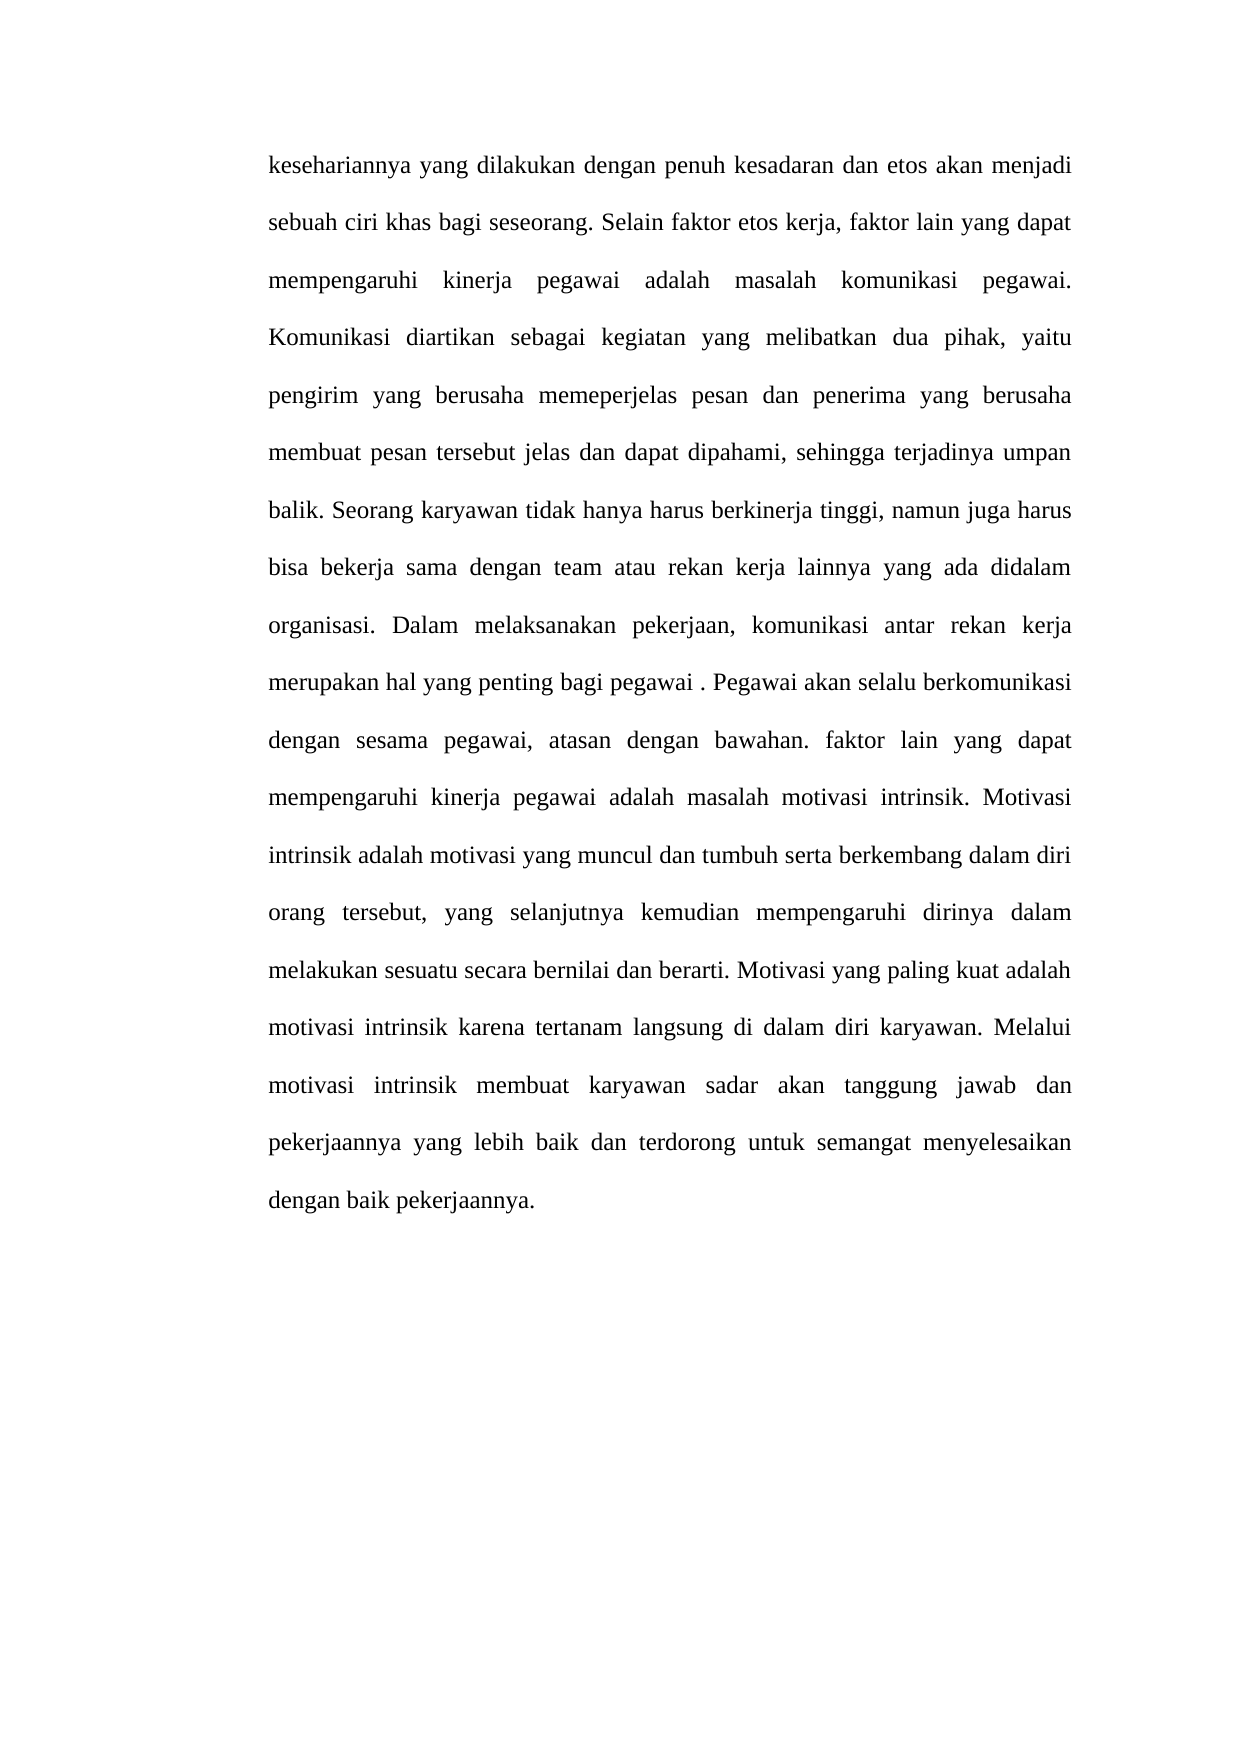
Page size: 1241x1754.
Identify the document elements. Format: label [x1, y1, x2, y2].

list [268, 150, 1072, 1214]
